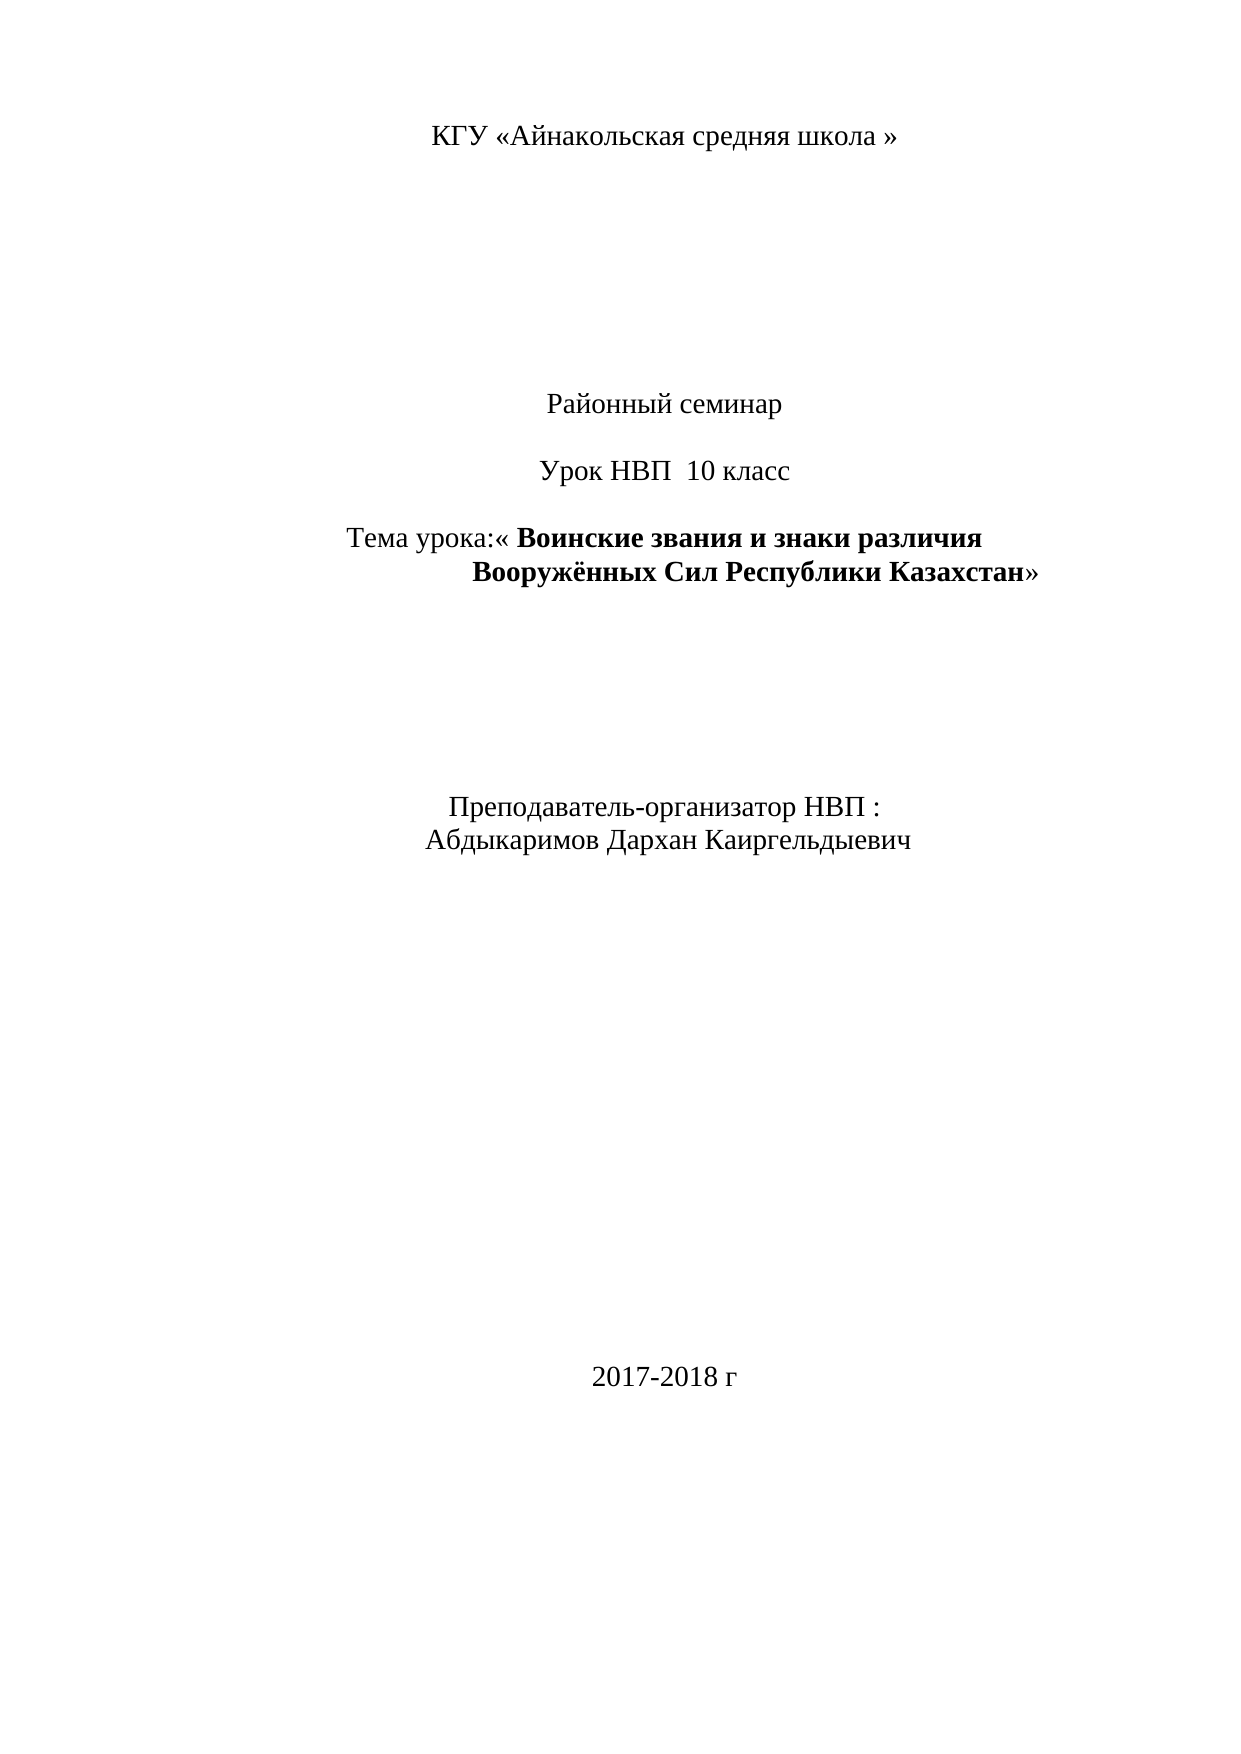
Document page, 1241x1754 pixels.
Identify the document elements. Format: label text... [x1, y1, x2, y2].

text Тема урока:« Воинские звания и знаки различия Вооружённых Сил Республики Казахстан» [177, 521, 1152, 588]
text Районный семинар [177, 386, 1152, 420]
text КГУ «Айнакольская средняя школа » [177, 118, 1152, 152]
text Урок НВП 10 класс [177, 453, 1152, 487]
text 2017-2018 г [177, 1359, 1152, 1393]
text Абдыкаримов Дархан Каиргельдыевич [177, 822, 1152, 856]
text Преподаватель-организатор НВП : [177, 789, 1152, 822]
